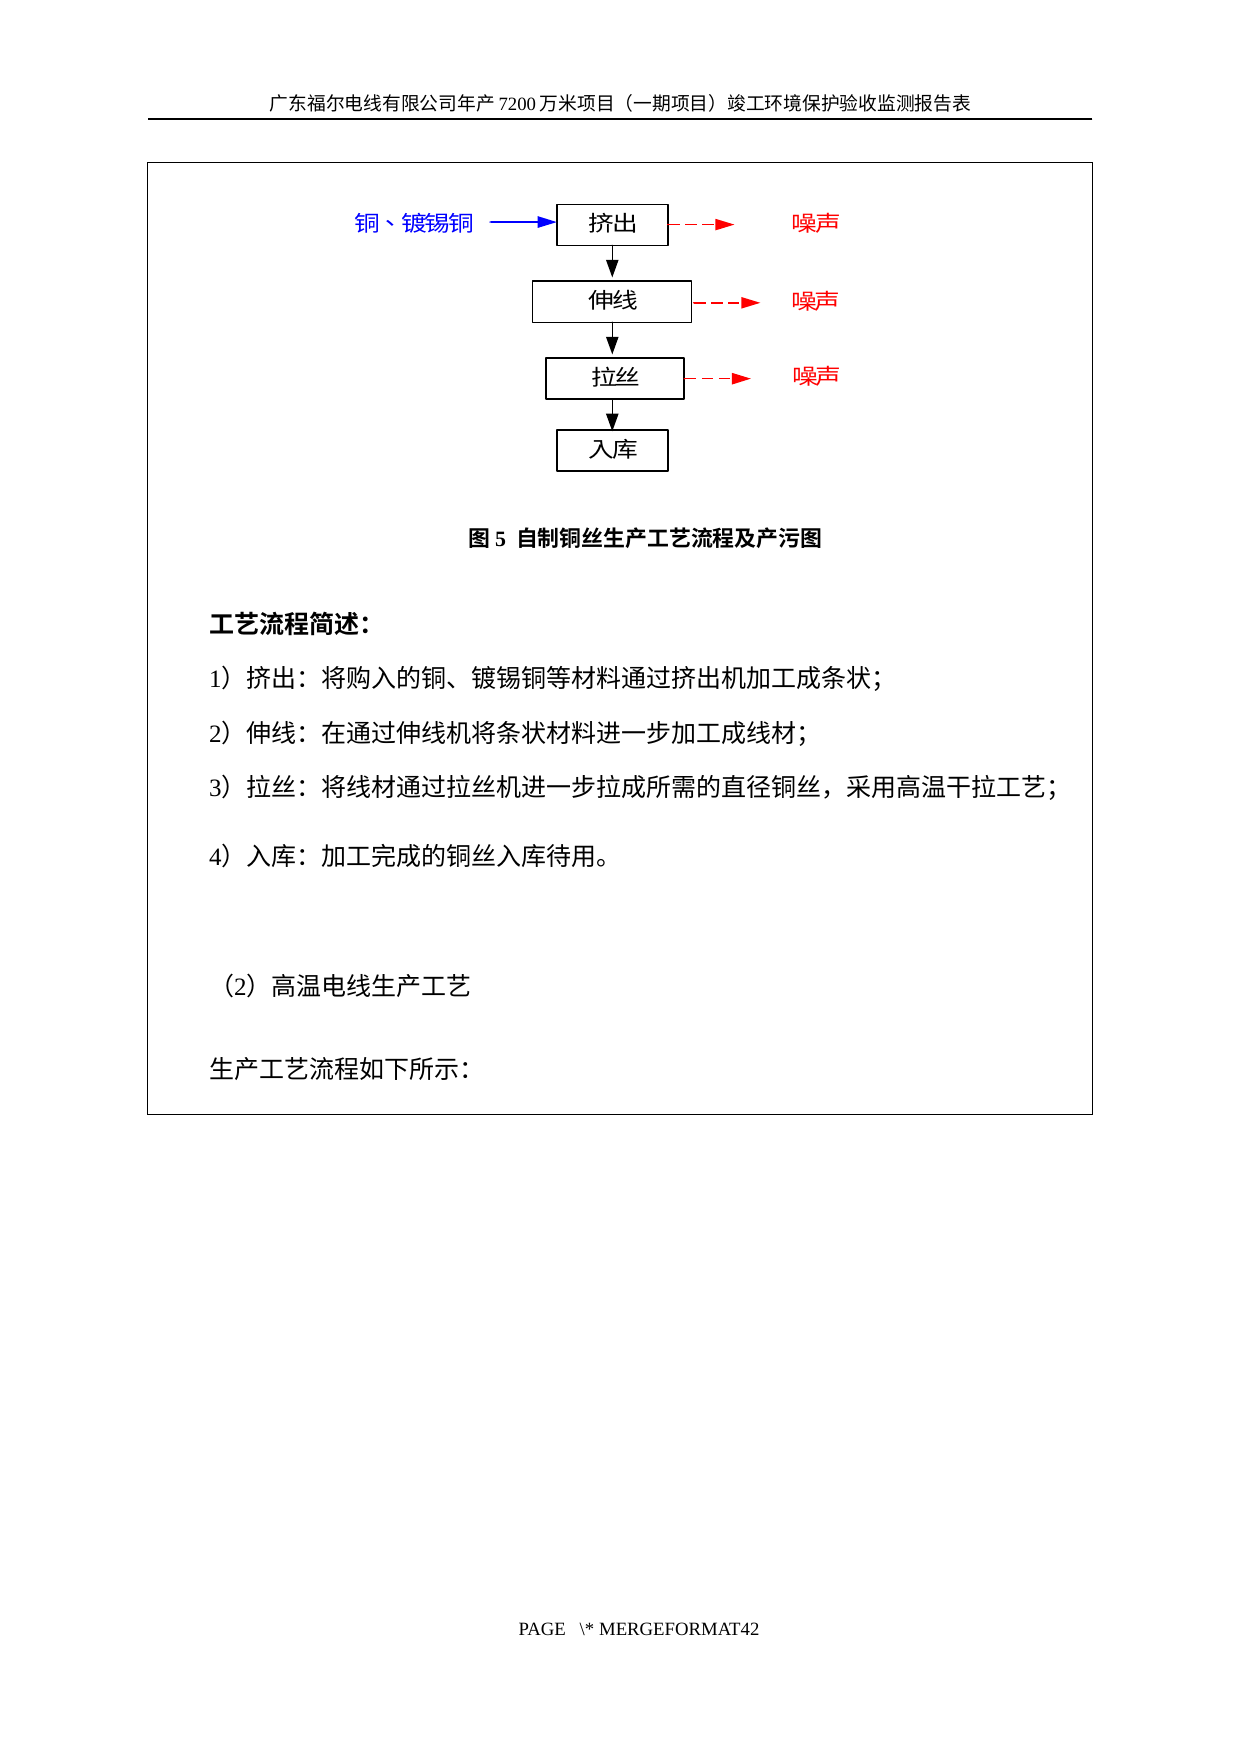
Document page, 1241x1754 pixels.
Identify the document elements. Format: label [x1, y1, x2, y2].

table_cell [148, 163, 1092, 1114]
